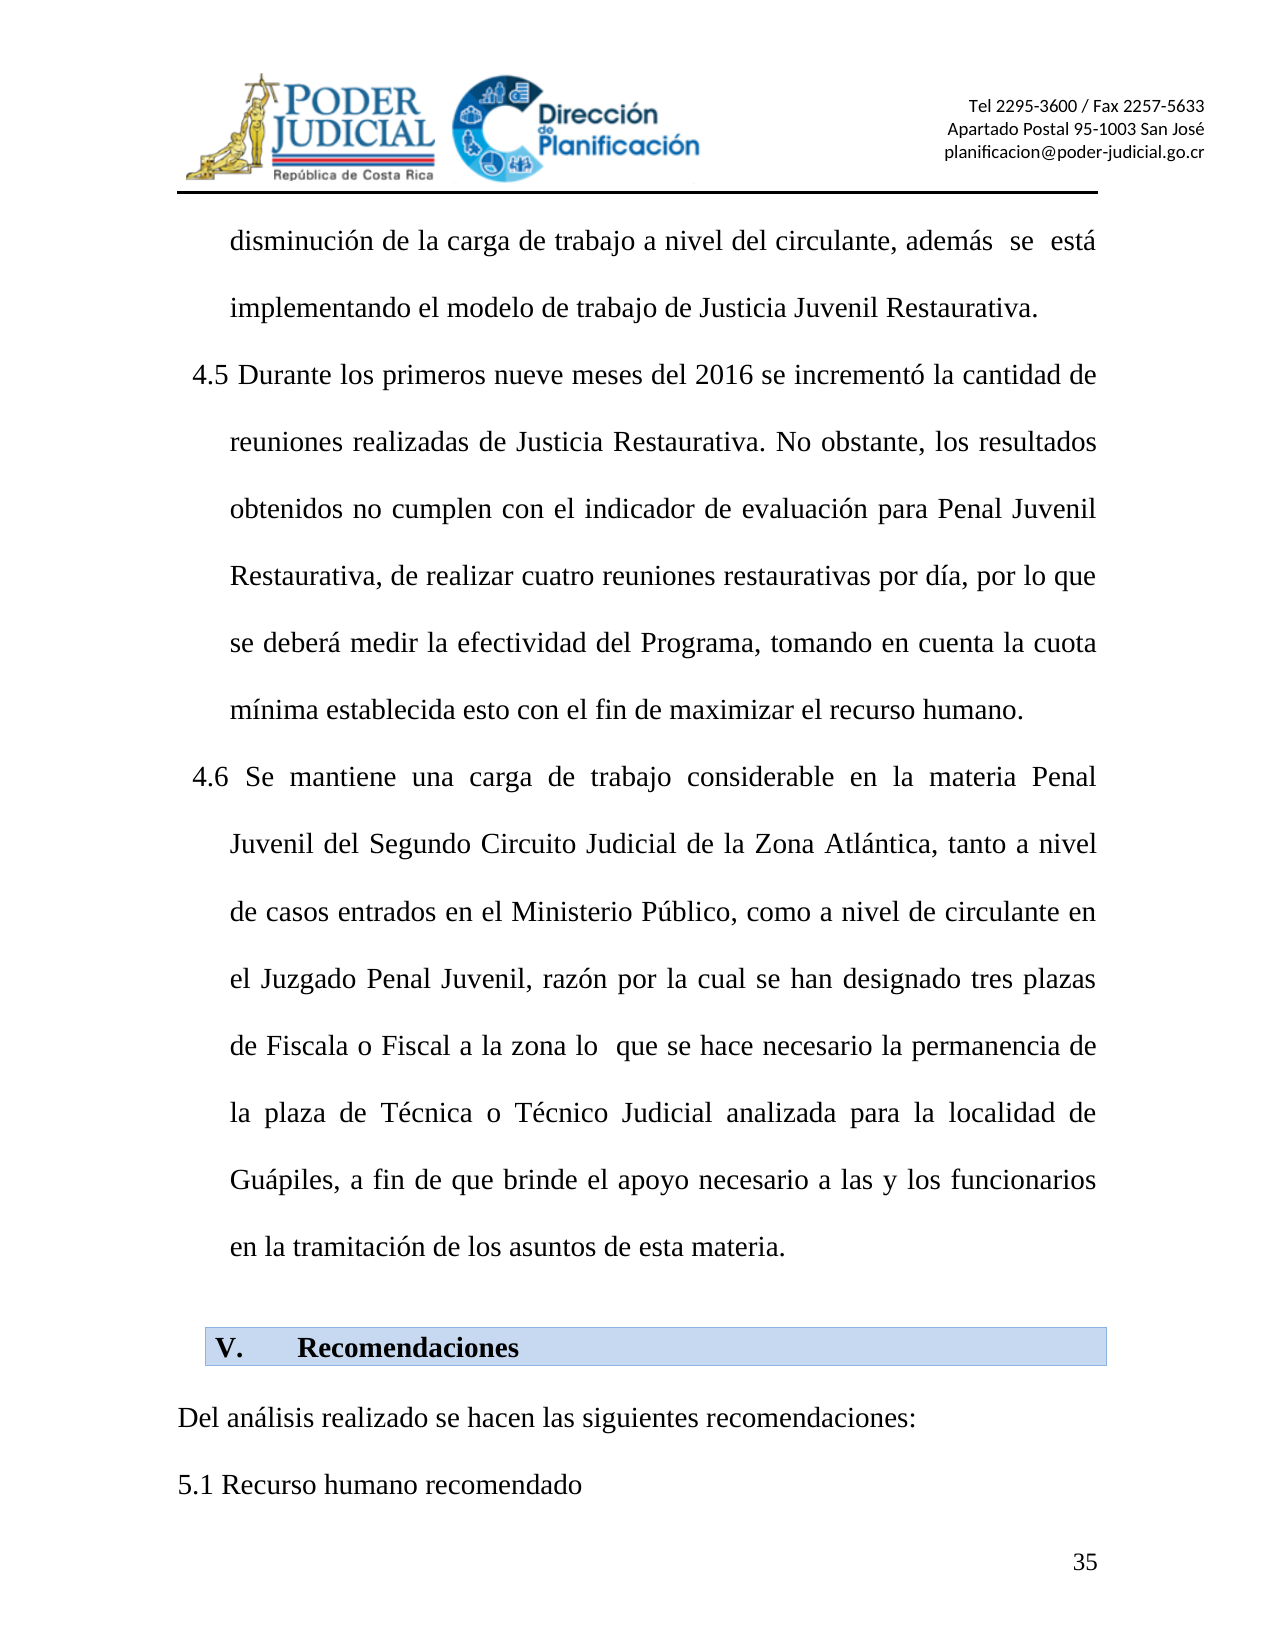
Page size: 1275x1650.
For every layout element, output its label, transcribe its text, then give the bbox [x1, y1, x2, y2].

picture [185, 70, 436, 181]
list Se mantiene una carga de trabajo considerable en la materia Penal Juvenil del Segundo Circuito Judicial de , tanto a nivel de casos entrados en el Ministerio Público, como a nivel de circulante en el Juzgado Penal Juvenil, razón por la cual se han designado tres plazas de Fiscala o Fiscal a la zona lo que se hace necesario la permanencia de la plaza de Técnica o Técnico Judicial analizada para la localidad de Guápiles, a fin de que brinde el apoyo necesario a las y los funcionarios en la tramitación de los asuntos de esta materia. [192, 759, 1098, 1263]
text Del análisis realizado se hacen las siguientes recomendaciones: [177, 1400, 1098, 1433]
picture [447, 67, 703, 184]
text 5.1 Recurso humano recomendado [177, 1467, 1098, 1501]
list Durante los primeros nueve meses del 2016 se incrementó la cantidad de reuniones realizadas de Justicia Restaurativa. No obstante, los resultados obtenidos no cumplen con el indicador de evaluación para Penal Juvenil Restaurativa, de realizar cuatro reuniones restaurativas por día, por lo que se deberá medir la efectividad del Programa, tomando en cuenta la cuota mínima establecida esto con el fin de maximizar el recurso humano. [192, 357, 1098, 726]
subtitle Recomendaciones [206, 1328, 1106, 1365]
